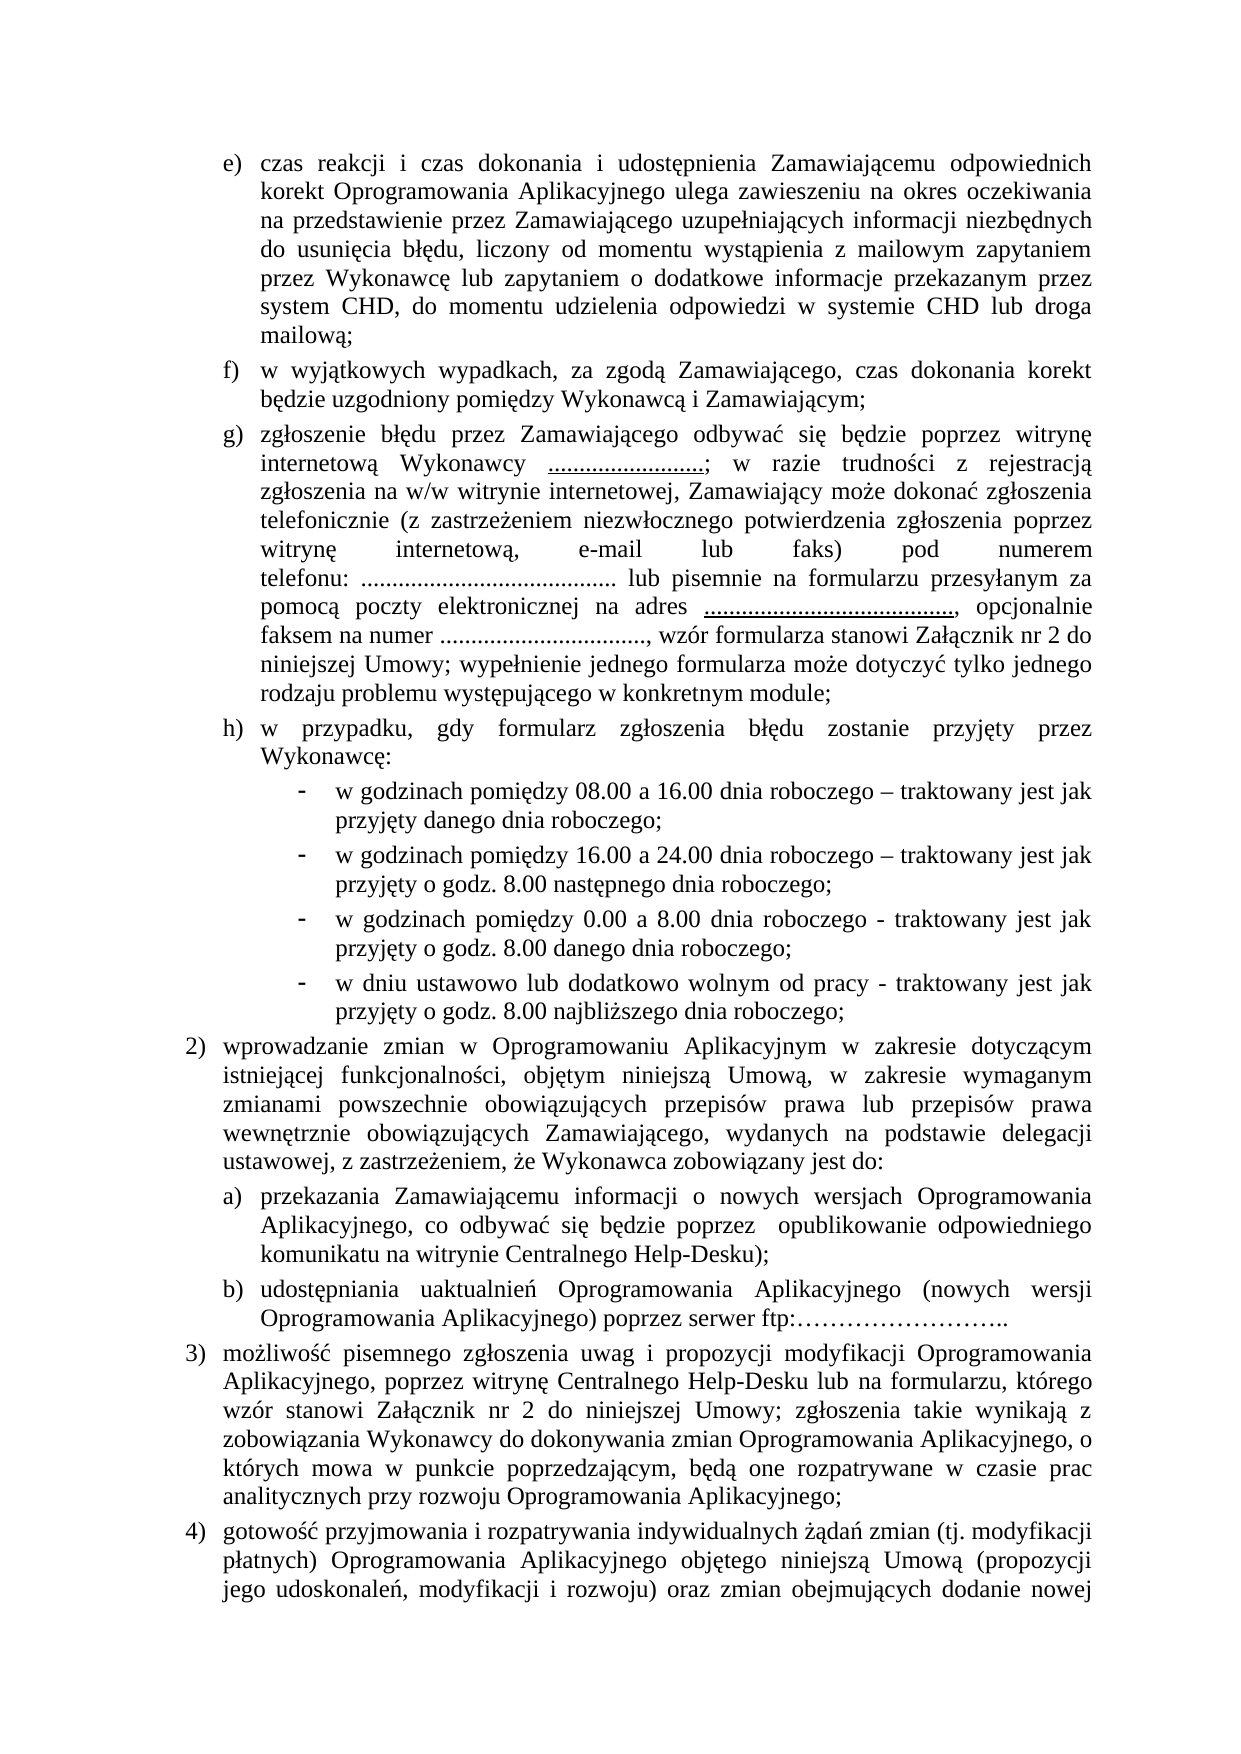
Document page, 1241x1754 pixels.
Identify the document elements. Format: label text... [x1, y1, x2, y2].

list w godzinach pomiędzy 0.00 a 8.00 dnia roboczego - traktowany jest jak przyjęty o godz. 8.00 danego dnia roboczego; [298, 904, 1093, 961]
list udostępniania uaktualnień Oprogramowania Aplikacyjnego (nowych wersji Oprogramowania Aplikacyjnego) poprzez serwer ftp:…………………….. [223, 1274, 1093, 1331]
list zgłoszenie błędu przez Zamawiającego odbywać się będzie poprzez witrynę internetową Wykonawcy .........................; w razie trudności z rejestracją zgłoszenia na w/w witrynie internetowej, Zamawiający może dokonać zgłoszenia telefonicznie (z zastrzeżeniem niezwłocznego potwierdzenia zgłoszenia poprzez witrynę internetową, e-mail lub faks) pod numerem telefonu: ......................................... lub pisemnie na formularzu przesyłanym za pomocą poczty elektronicznej na adres ........................................, opcjonalnie faksem na numer ................................., wzór formularza stanowi Załącznik nr 2 do niniejszej Umowy; wypełnienie jednego formularza może dotyczyć tylko jednego rodzaju problemu występującego w konkretnym module; [223, 419, 1093, 706]
list w przypadku, gdy formularz zgłoszenia błędu zostanie przyjęty przez Wykonawcę: [223, 713, 1093, 770]
list w godzinach pomiędzy 08.00 a 16.00 dnia roboczego – traktowany jest jak przyjęty danego dnia roboczego; [298, 776, 1093, 834]
list w dniu ustawowo lub dodatkowo wolnym od pracy - traktowany jest jak przyjęty o godz. 8.00 najbliższego dnia roboczego; [298, 968, 1093, 1025]
list w wyjątkowych wypadkach, za zgodą Zamawiającego, czas dokonania korekt będzie uzgodniony pomiędzy Wykonawcą i Zamawiającym; [223, 355, 1093, 413]
list możliwość pisemnego zgłoszenia uwag i propozycji modyfikacji Oprogramowania Aplikacyjnego, poprzez witrynę Centralnego Help-Desku lub na formularzu, którego wzór stanowi Załącznik nr 2 do niniejszej Umowy; zgłoszenia takie wynikają z zobowiązania Wykonawcy do dokonywania zmian Oprogramowania Aplikacyjnego, o których mowa w punkcie poprzedzającym, będą one rozpatrywane w czasie prac analitycznych przy rozwoju Oprogramowania Aplikacyjnego; [185, 1338, 1093, 1510]
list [185, 1516, 1093, 1603]
list czas reakcji i czas dokonania i udostępnienia Zamawiającemu odpowiednich korekt Oprogramowania Aplikacyjnego ulega zawieszeniu na okres oczekiwania na przedstawienie przez Zamawiającego uzupełniających informacji niezbędnych do usunięcia błędu, liczony od momentu wystąpienia z mailowym zapytaniem przez Wykonawcę lub zapytaniem o dodatkowe informacje przekazanym przez system CHD, do momentu udzielenia odpowiedzi w systemie CHD lub droga mailową; [223, 148, 1093, 349]
list przekazania Zamawiającemu informacji o nowych wersjach Oprogramowania Aplikacyjnego, co odbywać się będzie poprzez opublikowanie odpowiedniego komunikatu na witrynie Centralnego Help-Desku); [223, 1181, 1093, 1268]
list wprowadzanie zmian w Oprogramowaniu Aplikacyjnym w zakresie dotyczącym istniejącej funkcjonalności, objętym niniejszą Umową, w zakresie wymaganym zmianami powszechnie obowiązujących przepisów prawa lub przepisów prawa wewnętrznie obowiązujących Zamawiającego, wydanych na podstawie delegacji ustawowej, z zastrzeżeniem, że Wykonawca zobowiązany jest do: [185, 1031, 1093, 1175]
list w godzinach pomiędzy 16.00 a 24.00 dnia roboczego – traktowany jest jak przyjęty o godz. 8.00 następnego dnia roboczego; [298, 840, 1093, 898]
